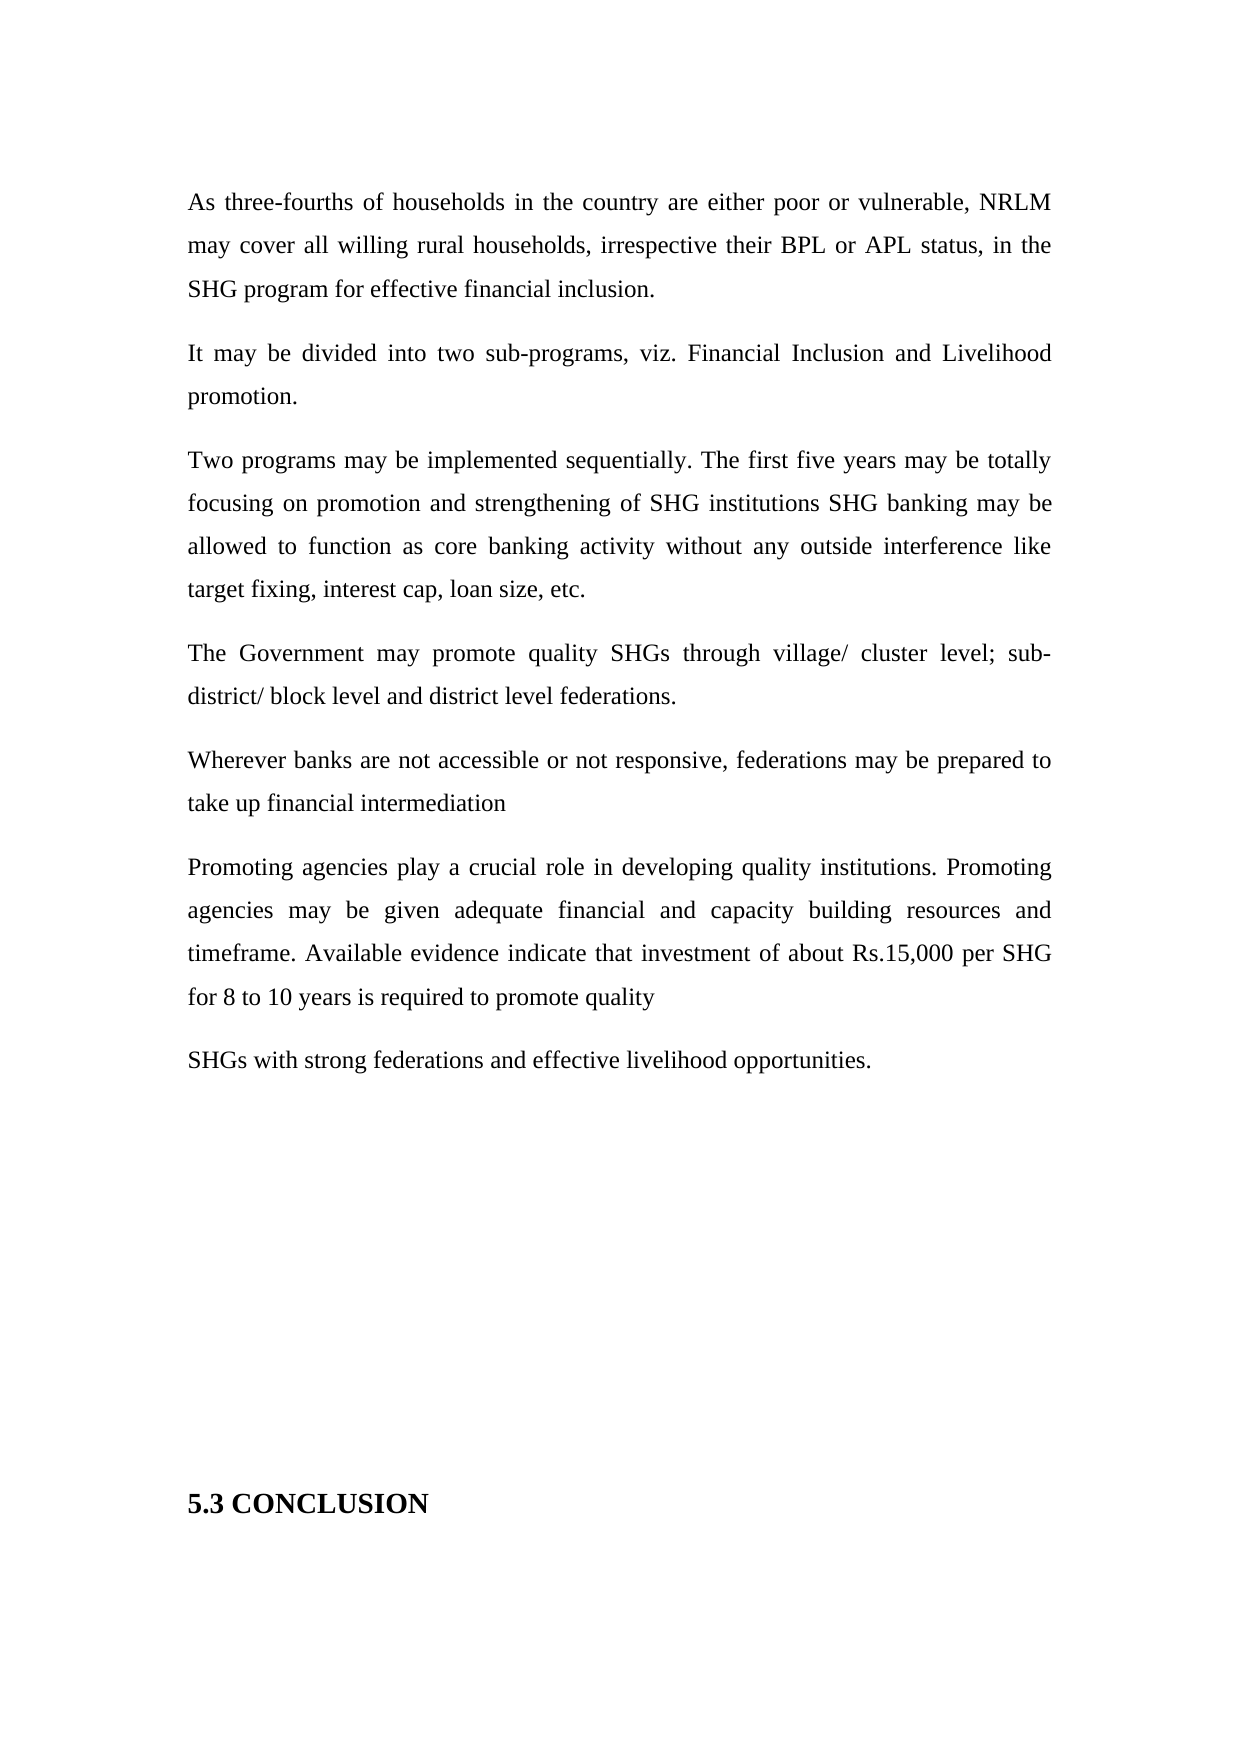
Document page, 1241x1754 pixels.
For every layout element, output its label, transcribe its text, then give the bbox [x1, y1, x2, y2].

text SHGs with strong federations and effective livelihood opportunities. [187, 1046, 1053, 1074]
text It may be divided into two sub-programs, viz. Financial Inclusion and Livelihood promotion. [187, 338, 1053, 409]
text Wherever banks are not accessible or not responsive, federations may be prepared to take up financial intermediation [187, 745, 1053, 817]
text The Government may promote quality SHGs through village/ cluster level; sub-district/ block level and district level federations. [187, 638, 1053, 710]
text Two programs may be implemented sequentially. The first five years may be totally focusing on promotion and strengthening of SHG institutions SHG banking may be allowed to function as core banking activity without any outside interference like target fixing, interest cap, loan size, etc. [187, 445, 1053, 603]
text 5.3 CONCLUSION [187, 1487, 1053, 1520]
text As three-fourths of households in the country are either poor or vulnerable, NRLM may cover all willing rural households, irrespective their BPL or APL status, in the SHG program for effective financial inclusion. [187, 187, 1053, 302]
text Promoting agencies play a crucial role in developing quality institutions. Promoting agencies may be given adequate financial and capacity building resources and timeframe. Available evidence indicate that investment of about Rs.15,000 per SHG for 8 to 10 years is required to promote quality [187, 852, 1053, 1010]
